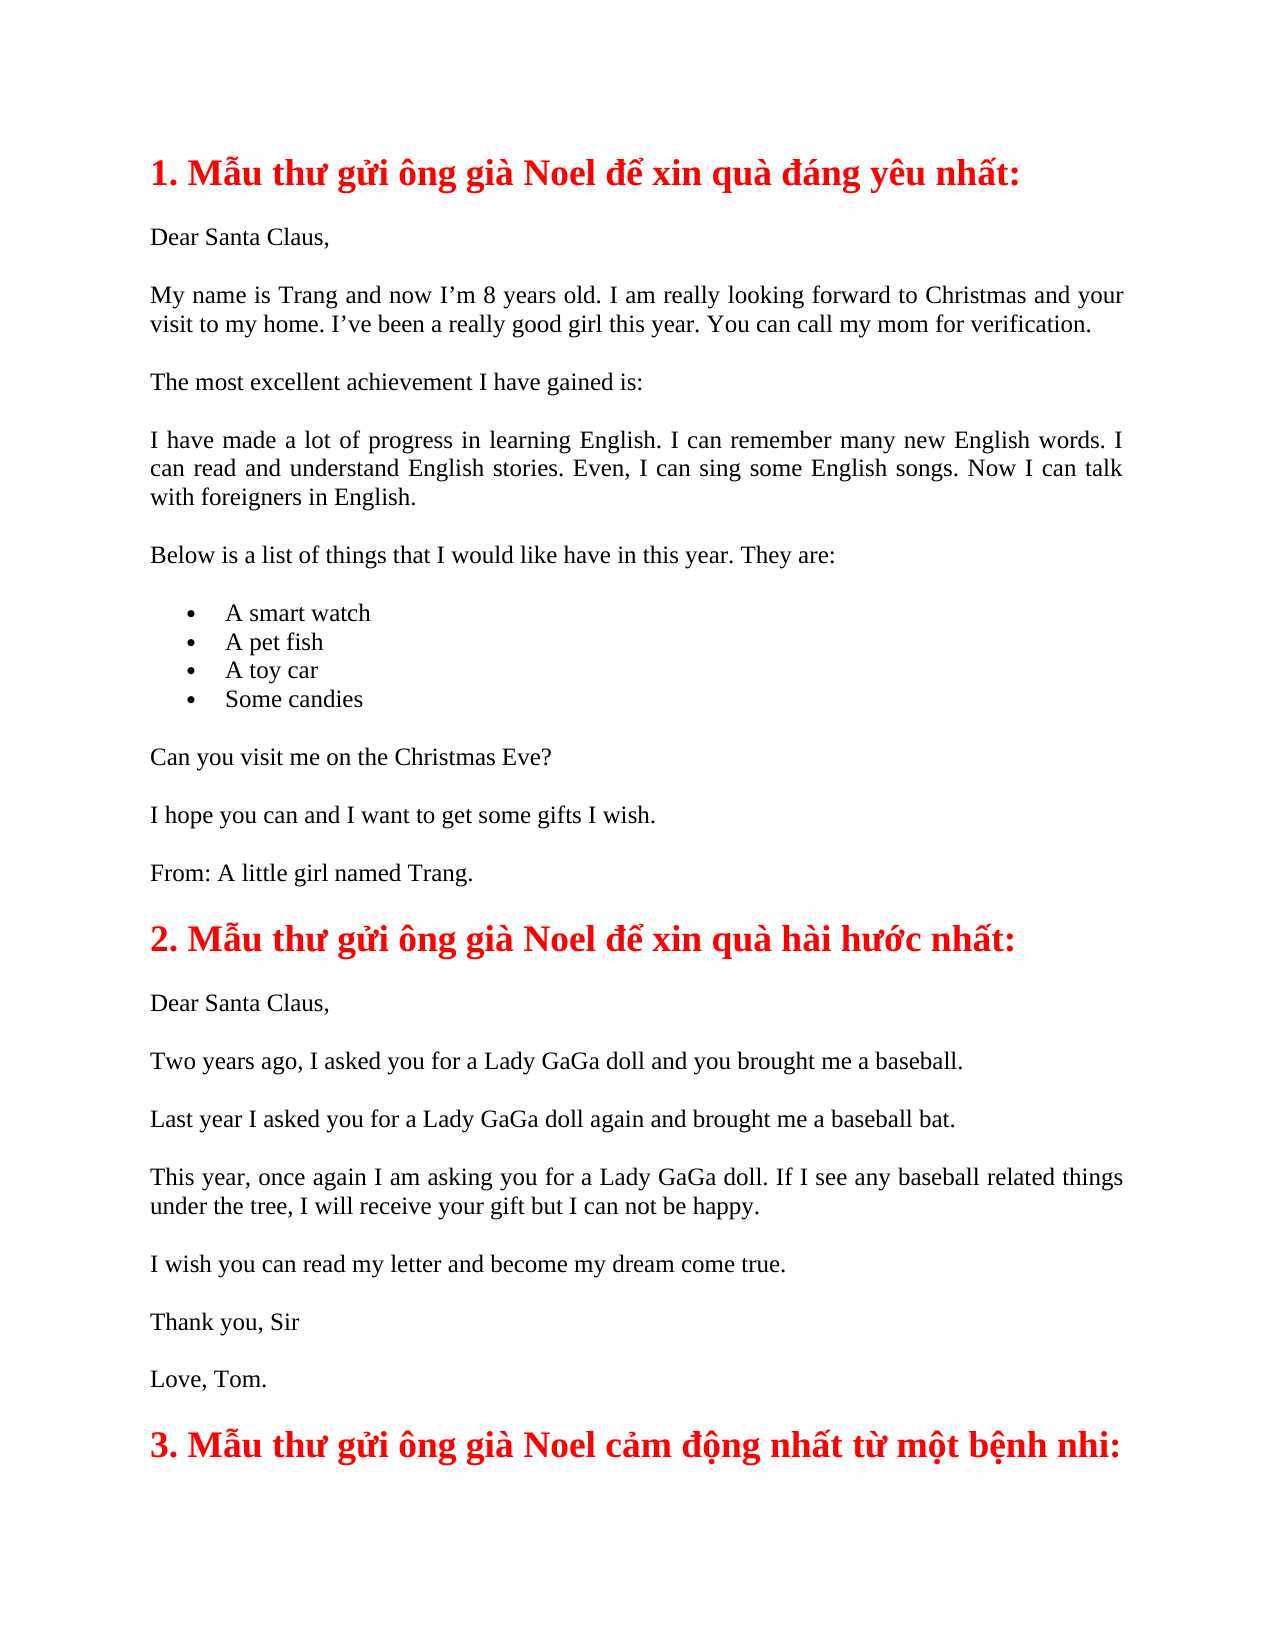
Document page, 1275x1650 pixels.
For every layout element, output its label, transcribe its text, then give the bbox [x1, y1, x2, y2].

text I wish you can read my letter and become my dream come true. [150, 1249, 1125, 1277]
text 2. Mẫu thư gửi ông già Noel để xin quà hài hước nhất: [150, 916, 1125, 959]
text Two years ago, I asked you for a Lady GaGa doll and you brought me a baseball. [150, 1046, 1125, 1075]
text From: A little girl named Trang. [150, 858, 1125, 887]
text Below is a list of things that I would like have in this year. They are: [150, 540, 1125, 569]
text Dear Santa Claus, [150, 222, 1125, 251]
text Dear Santa Claus, [150, 988, 1125, 1017]
text The most excellent achievement I have gained is: [150, 367, 1125, 396]
text Can you visit me on the Christmas Eve? [150, 742, 1125, 771]
text This year, once again I am asking you for a Lady GaGa doll. If I see any baseball related things under the tree, I will receive your gift but I can not be happy. [150, 1162, 1125, 1219]
text I hope you can and I want to get some gifts I wish. [150, 800, 1125, 829]
list A smart watch [187, 598, 1125, 627]
list A toy car [187, 656, 1125, 684]
text 3. Mẫu thư gửi ông già Noel cảm động nhất từ một bệnh nhi: [150, 1422, 1125, 1466]
text Love, Tom. [150, 1364, 1125, 1393]
text Thank you, Sir [150, 1307, 1125, 1335]
text My name is Trang and now I’m 8 years old. I am really looking forward to Christmas and your visit to my home. I’ve been a really good girl this year. You can call my mom for verification. [150, 280, 1125, 338]
text I have made a lot of progress in learning English. I can remember many new English words. I can read and understand English stories. Even, I can sing some English songs. Now I can talk with foreigners in English. [150, 425, 1125, 511]
text Last year I asked you for a Lady GaGa doll again and brought me a baseball bat. [150, 1104, 1125, 1133]
subtitle 1. Mẫu thư gửi ông già Noel để xin quà đáng yêu nhất: [150, 150, 1125, 193]
list A pet fish [187, 627, 1125, 656]
list Some candies [187, 684, 1125, 713]
